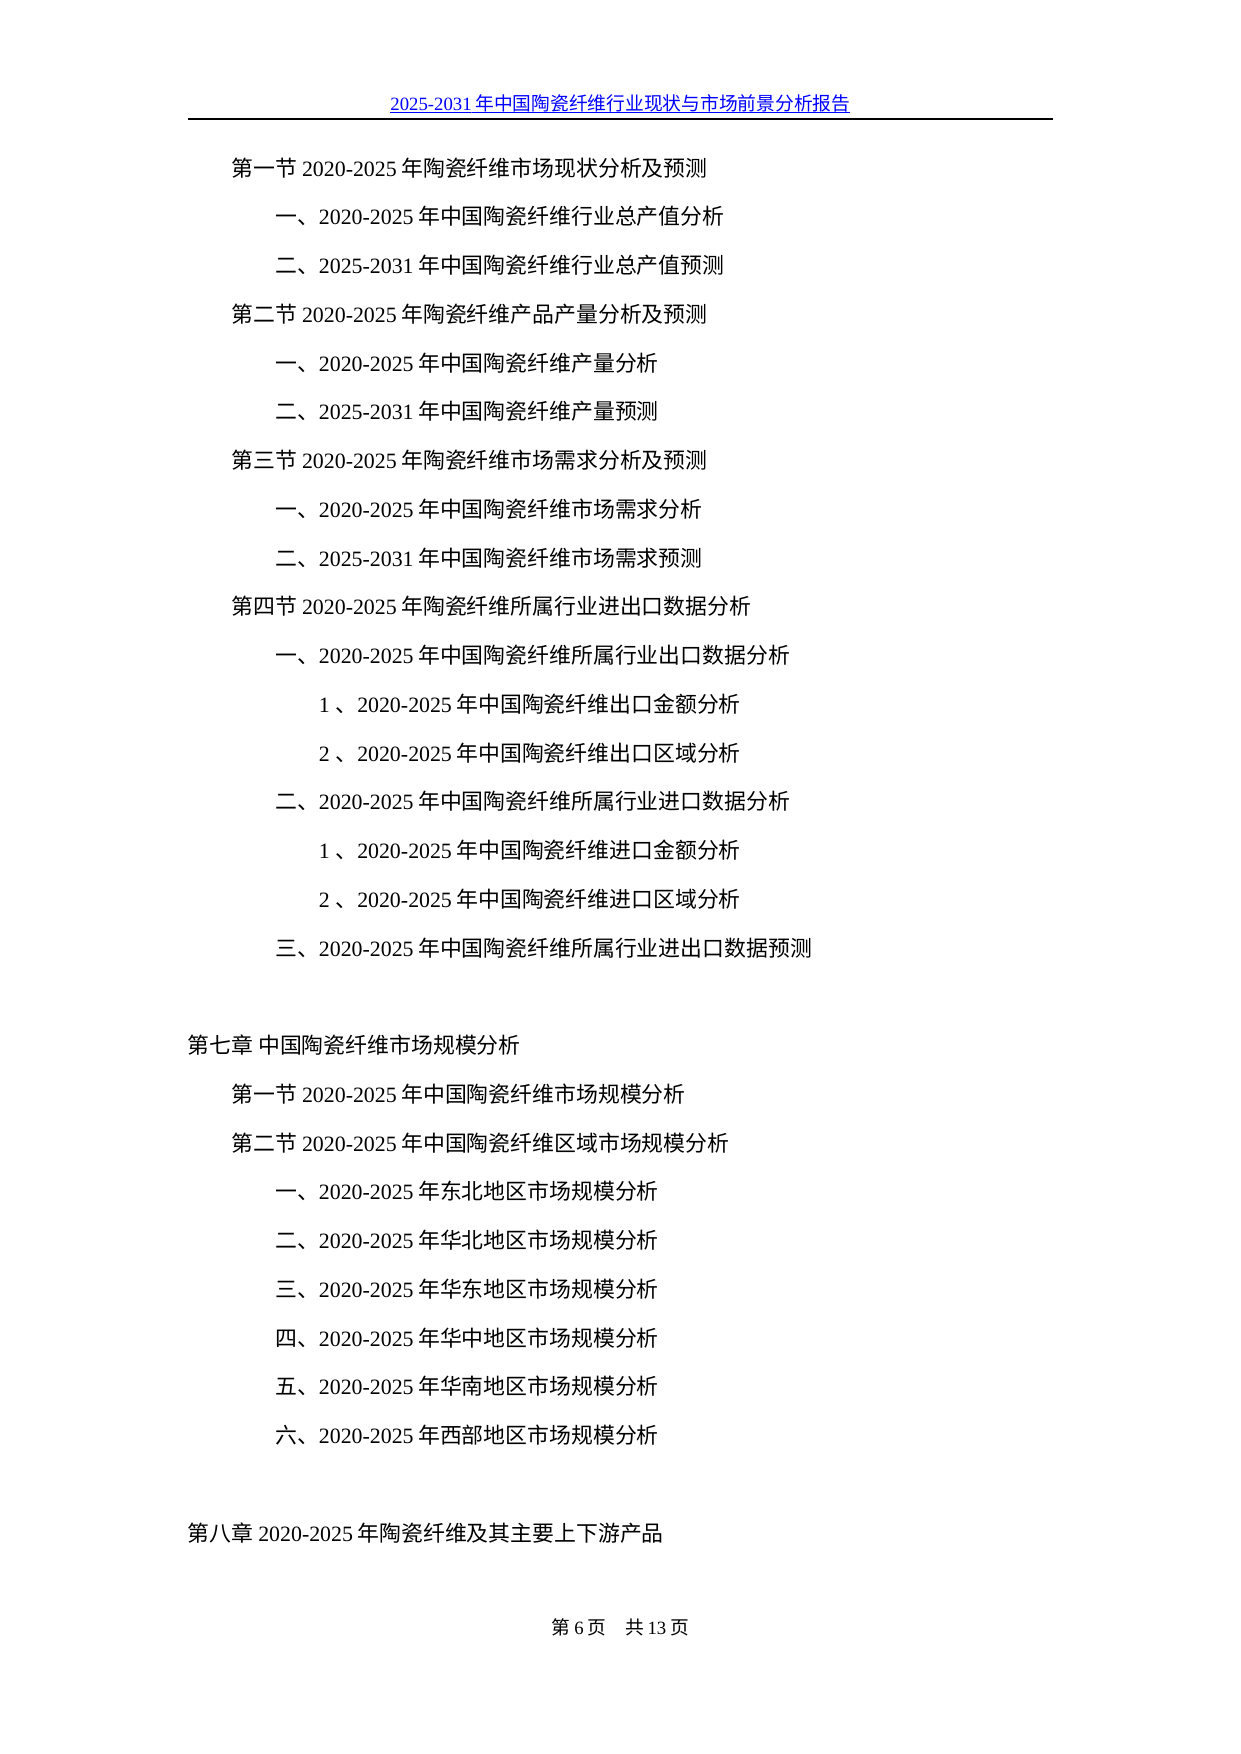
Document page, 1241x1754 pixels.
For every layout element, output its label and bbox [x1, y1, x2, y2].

text [187, 150, 1053, 1548]
